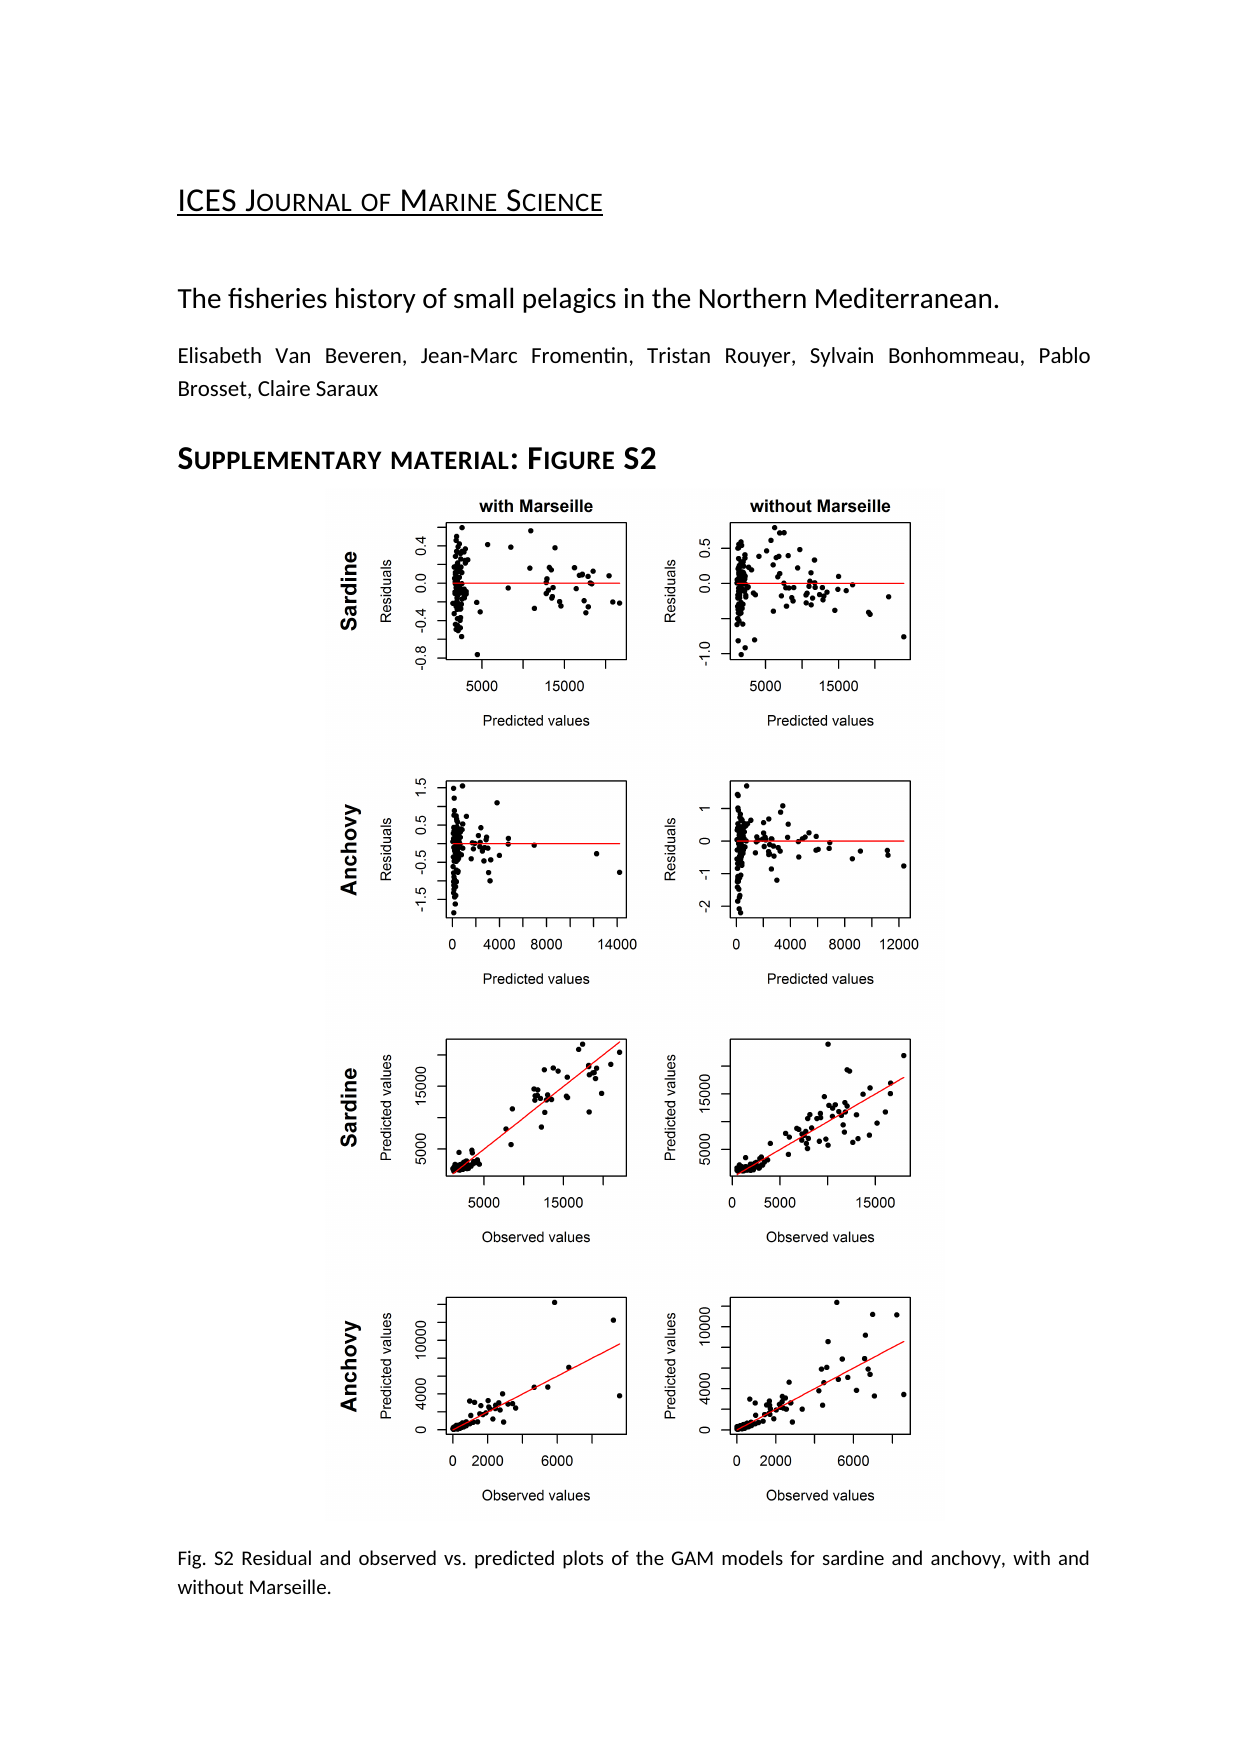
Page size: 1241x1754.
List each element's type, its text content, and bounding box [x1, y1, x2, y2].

text Fig. S2 Residual and observed vs. predicted plots of the GAM models for sardine and anchovy, with and without Marseille. [177, 1545, 1092, 1600]
text The fisheries history of small pelagics in the Northern Mediterranean. [177, 280, 1092, 316]
text Elisabeth Van Beveren, Jean-Marc Fromentin, Tristan Rouyer, Sylvain Bonhommeau, Pablo Brosset, Claire Saraux [177, 342, 1092, 402]
subtitle ICES Journal of Marine Science [177, 179, 1092, 220]
picture [325, 488, 945, 1521]
subtitle Supplementary material: Figure S2 [177, 437, 1092, 478]
